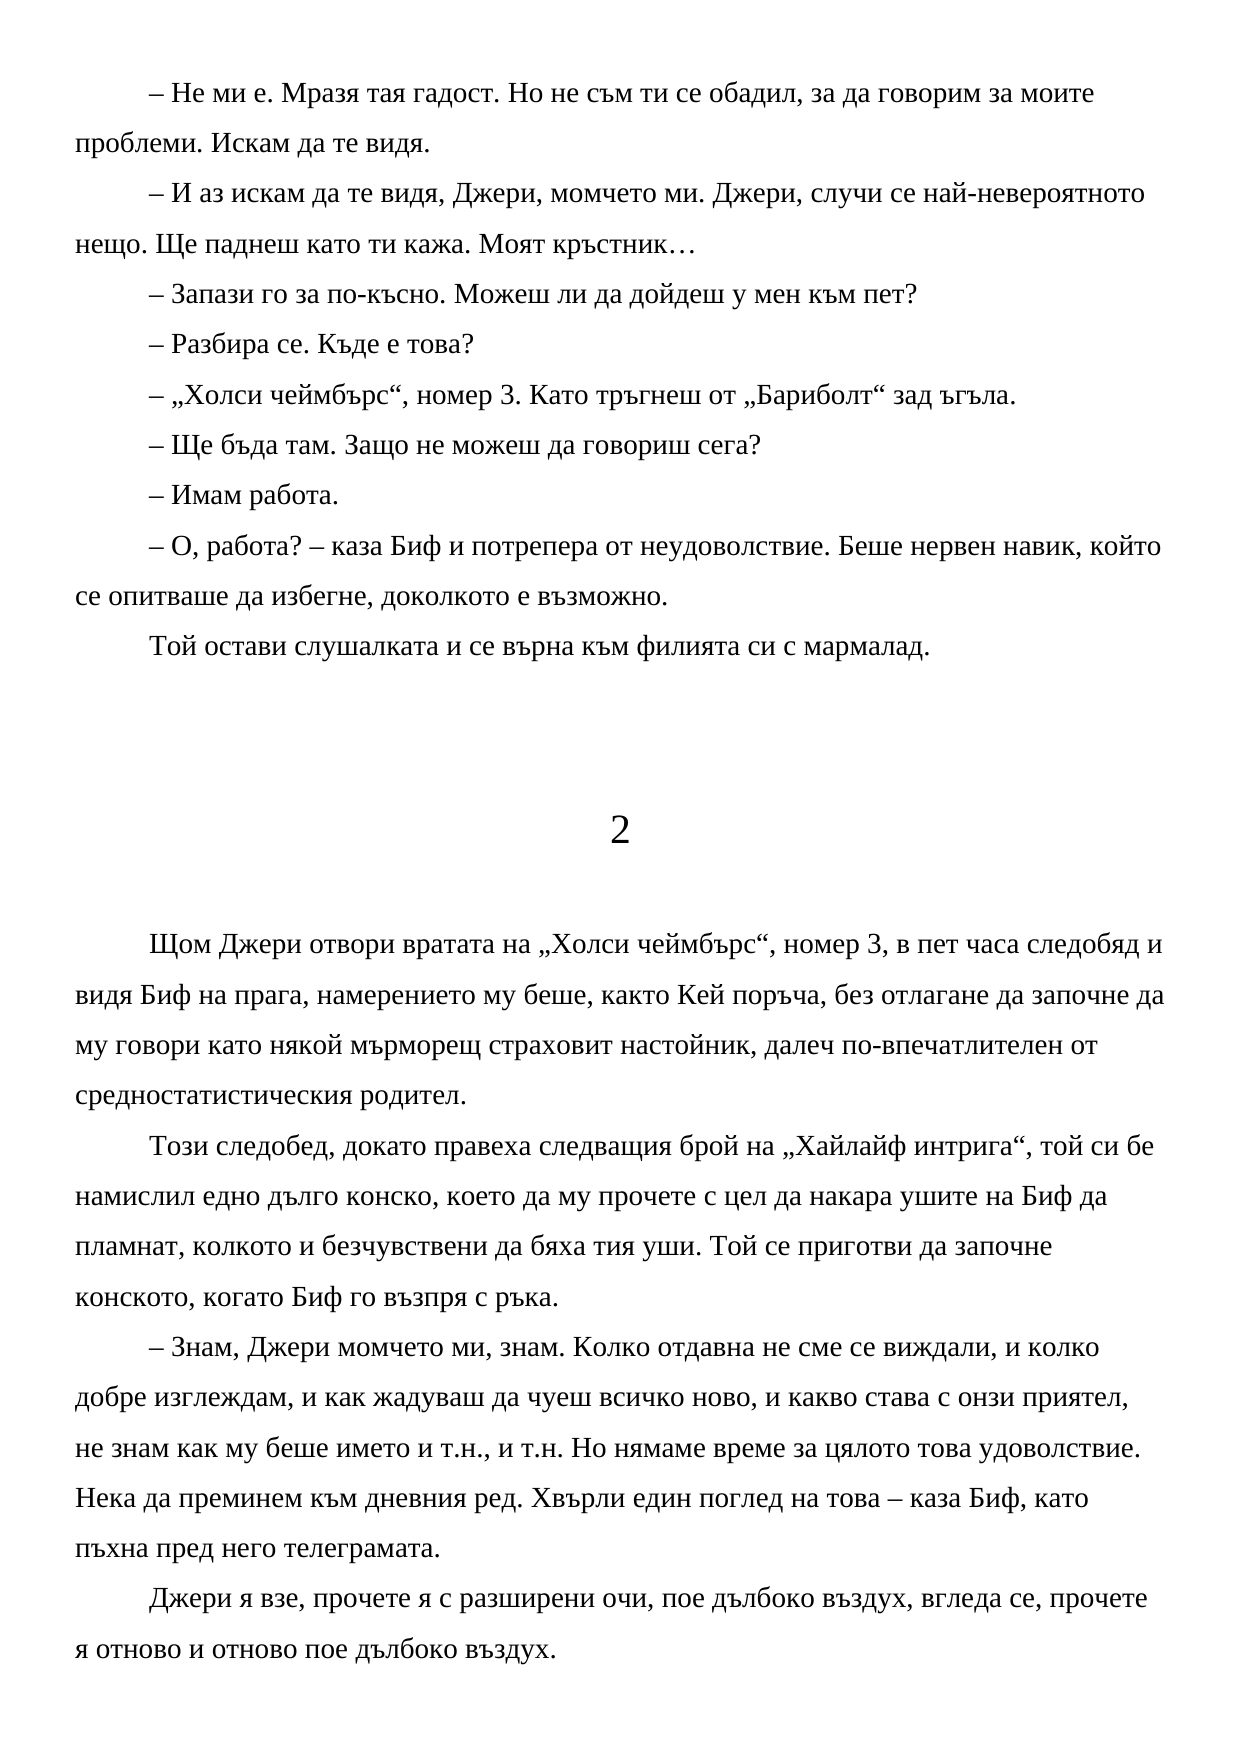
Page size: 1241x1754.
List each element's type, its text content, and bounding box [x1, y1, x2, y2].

text Този следобед, докато правеха следващия брой на „Хайлайф интрига“, той си бе намислил едно дълго конско, което да му прочете с цел да накара ушите на Биф да пламнат, колкото и безчувствени да бяха тия уши. Той се приготви да започне конското, когато Биф го възпря с ръка. [75, 1128, 1165, 1312]
text – Знам, Джери момчето ми, знам. Колко отдавна не сме се виждали, и колко добре изглеждам, и как жадуваш да чуеш всичко ново, и какво става с онзи приятел, не знам как му беше името и т.н., и т.н. Но нямаме време за цялото това удоволствие. Нека да преминем към дневния ред. Хвърли един поглед на това – каза Биф, като пъхна пред него телеграмата. [75, 1329, 1165, 1564]
text – И аз искам да те видя, Джери, момчето ми. Джери, случи се най-невероятното нещо. Ще паднеш като ти кажа. Моят кръстник… [75, 176, 1165, 259]
text – Имам работа. [75, 477, 1165, 511]
text – О, работа? – каза Биф и потрепера от неудоволствие. Беше нервен навик, който се опитваше да избегне, доколкото е възможно. [75, 528, 1165, 612]
text Джери я взе, прочете я с разширени очи, пое дълбоко въздух, вгледа се, прочете я отново и отново пое дълбоко въздух. [75, 1581, 1165, 1664]
text – Запази го за по-късно. Можеш ли да дойдеш у мен към пет? [75, 276, 1165, 310]
text – Не ми е. Мразя тая гадост. Но не съм ти се обадил, за да говорим за моите проблеми. Искам да те видя. [75, 75, 1165, 159]
text – Ще бъда там. Защо не можеш да говориш сега? [75, 427, 1165, 461]
text Щом Джери отвори вратата на „Холси чеймбърс“, номер 3, в пет часа следобяд и видя Биф на прага, намерението му беше, както Кей поръча, без отлагане да започне да му говори като някой мърморещ страховит настойник, далеч по-впечатлителен от средностатистическия родител. [75, 927, 1165, 1111]
text – „Холси чеймбърс“, номер 3. Като тръгнеш от „Бариболт“ зад ъгъла. [75, 377, 1165, 410]
subtitle 2 [75, 804, 1165, 852]
text – Разбира се. Къде е това? [75, 327, 1165, 360]
text Той остави слушалката и се върна към филията си с мармалад. [75, 628, 1165, 662]
